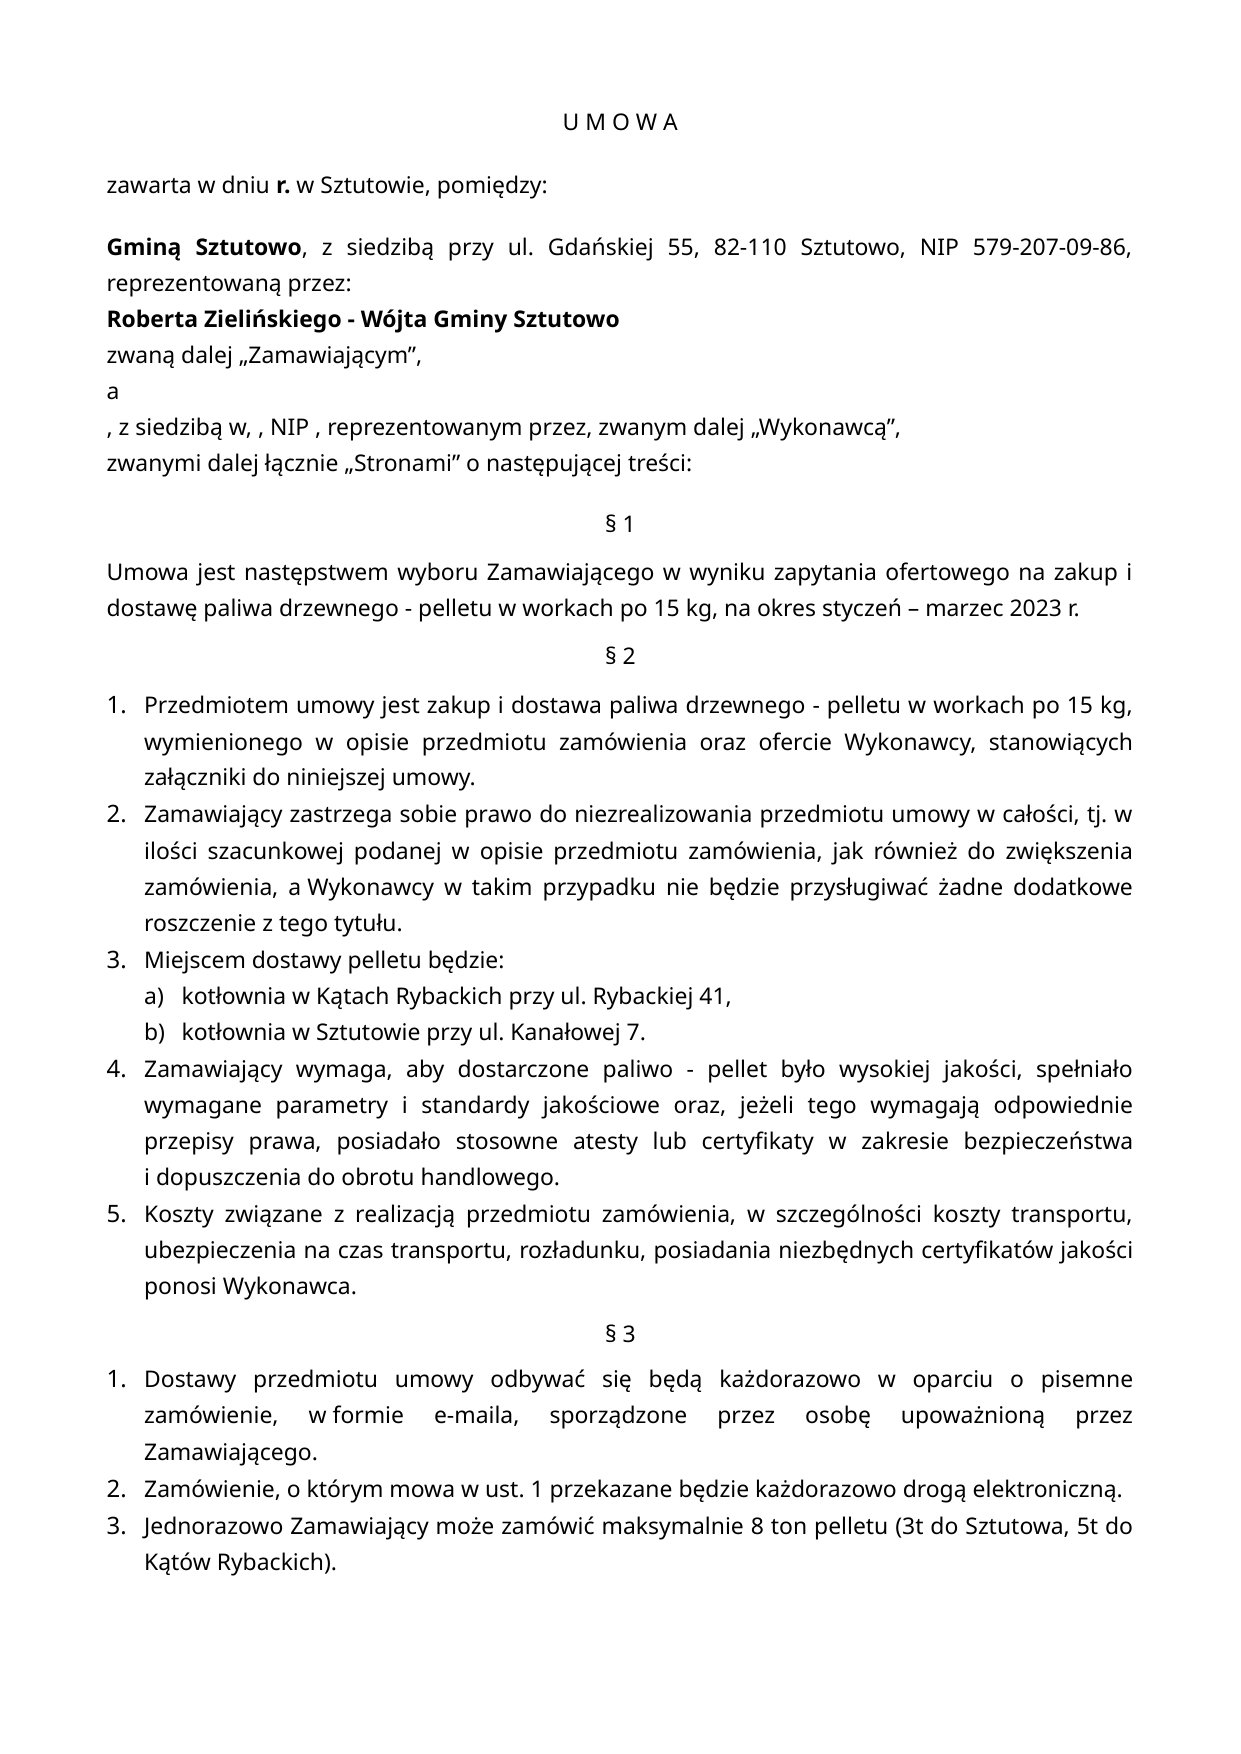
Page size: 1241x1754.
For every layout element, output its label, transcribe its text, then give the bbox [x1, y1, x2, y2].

text Gminą Sztutowo, z siedzibą przy ul. Gdańskiej 55, 82-110 Sztutowo, NIP 579-207-09-86, reprezentowaną przez: [106, 231, 1134, 298]
text Roberta Zielińskiego - Wójta Gminy Sztutowo [106, 303, 1134, 334]
list Koszty związane z realizacją przedmiotu zamówienia, w szczególności koszty transportu, ubezpieczenia na czas transportu, rozładunku, posiadania niezbędnych certyfikatów jakości ponosi Wykonawca. [106, 1197, 1134, 1301]
text zwanymi dalej łącznie „Stronami” o następującej treści: [106, 447, 1134, 478]
list Miejscem dostawy pelletu będzie: [106, 942, 1134, 975]
text § 3 [106, 1318, 1134, 1350]
list kotłownia w Sztutowie przy ul. Kanałowej 7. [144, 1016, 1134, 1047]
list Zamówienie, o którym mowa w ust. 1 przekazane będzie każdorazowo drogą elektroniczną. [106, 1471, 1134, 1504]
list Jednorazowo Zamawiający może zamówić maksymalnie 8 ton pelletu (3t do Sztutowa, 5t do Kątów Rybackich). [106, 1509, 1134, 1577]
text U M O W A [106, 106, 1134, 138]
list Zamawiający wymaga, aby dostarczone paliwo - pellet było wysokiej jakości, spełniało wymagane parametry i standardy jakościowe oraz, jeżeli tego wymagają odpowiednie przepisy prawa, posiadało stosowne atesty lub certyfikaty w zakresie bezpieczeństwa i dopuszczenia do obrotu handlowego. [106, 1052, 1134, 1192]
text § 1 [106, 508, 1134, 539]
text , z siedzibą w, , NIP , reprezentowanym przez, zwanym dalej „Wykonawcą”, [106, 411, 1134, 442]
list kotłownia w Kątach Rybackich przy ul. Rybackiej 41, [144, 980, 1134, 1011]
text zwaną dalej „Zamawiającym”, [106, 339, 1134, 370]
text § 2 [106, 640, 1134, 671]
text zawarta w dniu r. w Sztutowie, pomiędzy: [106, 169, 1134, 200]
list Dostawy przedmiotu umowy odbywać się będą każdorazowo w oparciu o pisemne zamówienie, w formie e-maila, sporządzone przez osobę upoważnioną przez Zamawiającego. [106, 1362, 1134, 1467]
list Zamawiający zastrzega sobie prawo do niezrealizowania przedmiotu umowy w całości, tj. w ilości szacunkowej podanej w opisie przedmiotu zamówienia, jak również do zwiększenia zamówienia, a Wykonawcy w takim przypadku nie będzie przysługiwać żadne dodatkowe roszczenie z tego tytułu. [106, 797, 1134, 938]
text a [106, 375, 1134, 406]
list Przedmiotem umowy jest zakup i dostawa paliwa drzewnego - pelletu w workach po 15 kg, wymienionego w opisie przedmiotu zamówienia oraz ofercie Wykonawcy, stanowiących załączniki do niniejszej umowy. [106, 688, 1134, 793]
text Umowa jest następstwem wyboru Zamawiającego w wyniku zapytania ofertowego na zakup i dostawę paliwa drzewnego - pelletu w workach po 15 kg, na okres styczeń – marzec 2023 r. [106, 556, 1134, 623]
